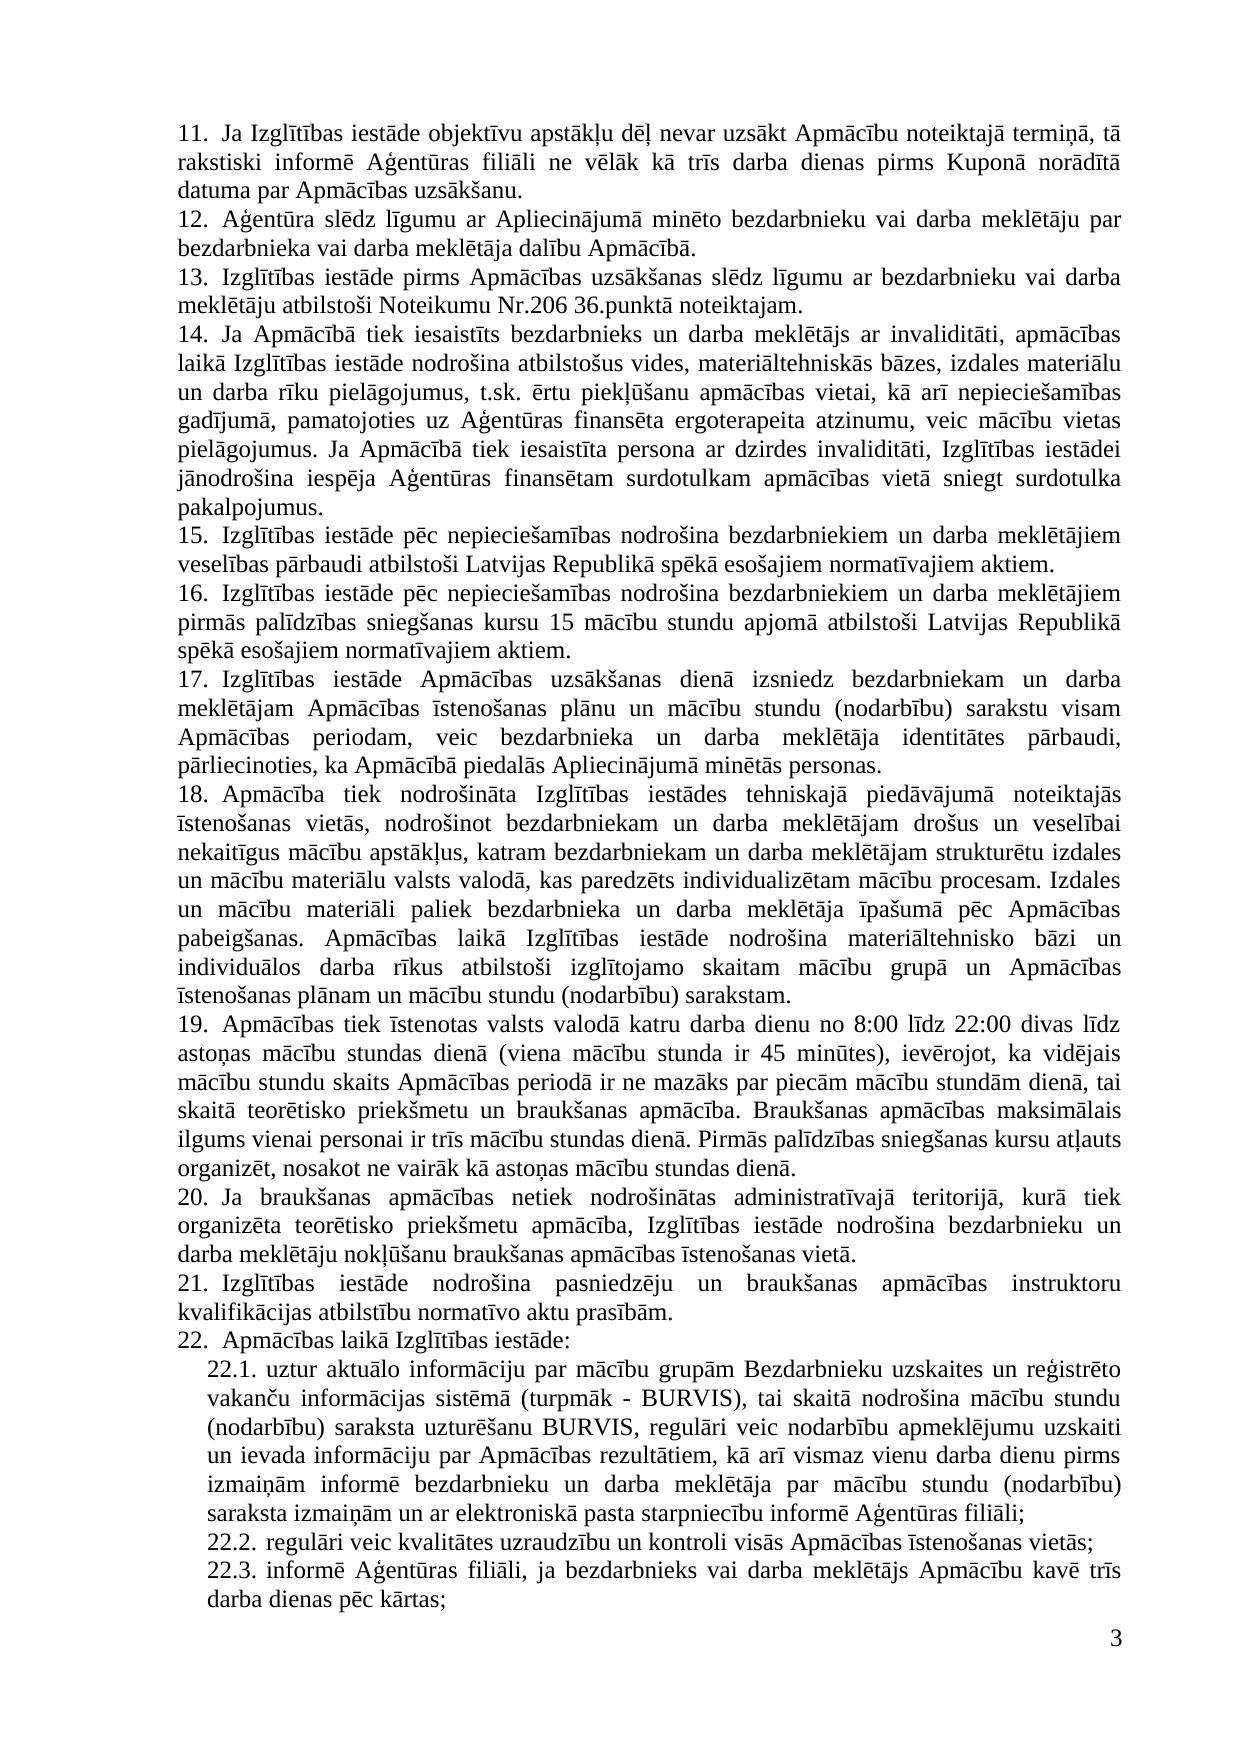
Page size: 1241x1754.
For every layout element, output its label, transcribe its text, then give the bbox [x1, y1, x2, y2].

list Izglītības iestāde pēc nepieciešamības nodrošina bezdarbniekiem un darba meklētājiem pirmās palīdzības sniegšanas kursu 15 mācību stundu apjomā atbilstoši Latvijas Republikā spēkā esošajiem normatīvajiem aktiem. [177, 578, 1122, 664]
list Izglītības iestāde pēc nepieciešamības nodrošina bezdarbniekiem un darba meklētājiem veselības pārbaudi atbilstoši Latvijas Republikā spēkā esošajiem normatīvajiem aktiem. [177, 521, 1122, 578]
list Apmācības laikā Izglītības iestāde: [177, 1326, 1122, 1354]
list Aģentūra slēdz līgumu ar Apliecinājumā minēto bezdarbnieku vai darba meklētāju par bezdarbnieka vai darba meklētāja dalību Apmācībā. [177, 204, 1122, 262]
list Izglītības iestāde pirms Apmācības uzsākšanas slēdz līgumu ar bezdarbnieku vai darba meklētāju atbilstoši Noteikumu Nr.206 36.punktā noteiktajam. [177, 262, 1122, 319]
list uztur aktuālo informāciju par mācību grupām Bezdarbnieku uzskaites un reģistrēto vakanču informācijas sistēmā (turpmāk - BURVIS), tai skaitā nodrošina mācību stundu (nodarbību) saraksta uzturēšanu BURVIS, regulāri veic nodarbību apmeklējumu uzskaiti un ievada informāciju par Apmācības rezultātiem, kā arī vismaz vienu darba dienu pirms izmaiņām informē bezdarbnieku un darba meklētāja par mācību stundu (nodarbību) saraksta izmaiņām un ar elektroniskā pasta starpniecību informē Aģentūras filiāli; [207, 1354, 1122, 1527]
list Ja Izglītības iestāde objektīvu apstākļu dēļ nevar uzsākt Apmācību noteiktajā termiņā, tā rakstiski informē Aģentūras filiāli ne vēlāk kā trīs darba dienas pirms Kuponā norādītā datuma par Apmācības uzsākšanu. [177, 118, 1122, 204]
list regulāri veic kvalitātes uzraudzību un kontroli visās Apmācības īstenošanas vietās; [207, 1527, 1122, 1556]
list Ja Apmācībā tiek iesaistīts bezdarbnieks un darba meklētājs ar invaliditāti, apmācības laikā Izglītības iestāde nodrošina atbilstošus vides, materiāltehniskās bāzes, izdales materiālu un darba rīku pielāgojumus, t.sk. ērtu piekļūšanu apmācības vietai, kā arī nepieciešamības gadījumā, pamatojoties uz Aģentūras finansēta ergoterapeita atzinumu, veic mācību vietas pielāgojumus. Ja Apmācībā tiek iesaistīta persona ar dzirdes invaliditāti, Izglītības iestādei jānodrošina iespēja Aģentūras finansētam surdotulkam apmācības vietā sniegt surdotulka pakalpojumus. [177, 319, 1122, 521]
list Izglītības iestāde nodrošina pasniedzēju un braukšanas apmācības instruktoru kvalifikācijas atbilstību normatīvo aktu prasībām. [177, 1268, 1122, 1326]
list informē Aģentūras filiāli, ja bezdarbnieks vai darba meklētājs Apmācību kavē trīs darba dienas pēc kārtas; [207, 1556, 1122, 1613]
list Apmācība tiek nodrošināta Izglītības iestādes tehniskajā piedāvājumā noteiktajās īstenošanas vietās, nodrošinot bezdarbniekam un darba meklētājam drošus un veselībai nekaitīgus mācību apstākļus, katram bezdarbniekam un darba meklētājam strukturētu izdales un mācību materiālu valsts valodā, kas paredzēts individualizētam mācību procesam. Izdales un mācību materiāli paliek bezdarbnieka un darba meklētāja īpašumā pēc Apmācības pabeigšanas. Apmācības laikā Izglītības iestāde nodrošina materiāltehnisko bāzi un individuālos darba rīkus atbilstoši izglītojamo skaitam mācību grupā un Apmācības īstenošanas plānam un mācību stundu (nodarbību) sarakstam. [177, 779, 1122, 1009]
list Apmācības tiek īstenotas valsts valodā katru darba dienu no 8:00 līdz 22:00 divas līdz astoņas mācību stundas dienā (viena mācību stunda ir 45 minūtes), ievērojot, ka vidējais mācību stundu skaits Apmācības periodā ir ne mazāks par piecām mācību stundām dienā, tai skaitā teorētisko priekšmetu un braukšanas apmācība. Braukšanas apmācības maksimālais ilgums vienai personai ir trīs mācību stundas dienā. Pirmās palīdzības sniegšanas kursu atļauts organizēt, nosakot ne vairāk kā astoņas mācību stundas dienā. [177, 1009, 1122, 1182]
list Ja braukšanas apmācības netiek nodrošinātas administratīvajā teritorijā, kurā tiek organizēta teorētisko priekšmetu apmācība, Izglītības iestāde nodrošina bezdarbnieku un darba meklētāju nokļūšanu braukšanas apmācības īstenošanas vietā. [177, 1182, 1122, 1268]
list Izglītības iestāde Apmācības uzsākšanas dienā izsniedz bezdarbniekam un darba meklētājam Apmācības īstenošanas plānu un mācību stundu (nodarbību) sarakstu visam Apmācības periodam, veic bezdarbnieka un darba meklētāja identitātes pārbaudi, pārliecinoties, ka Apmācībā piedalās Apliecinājumā minētās personas. [177, 664, 1122, 779]
